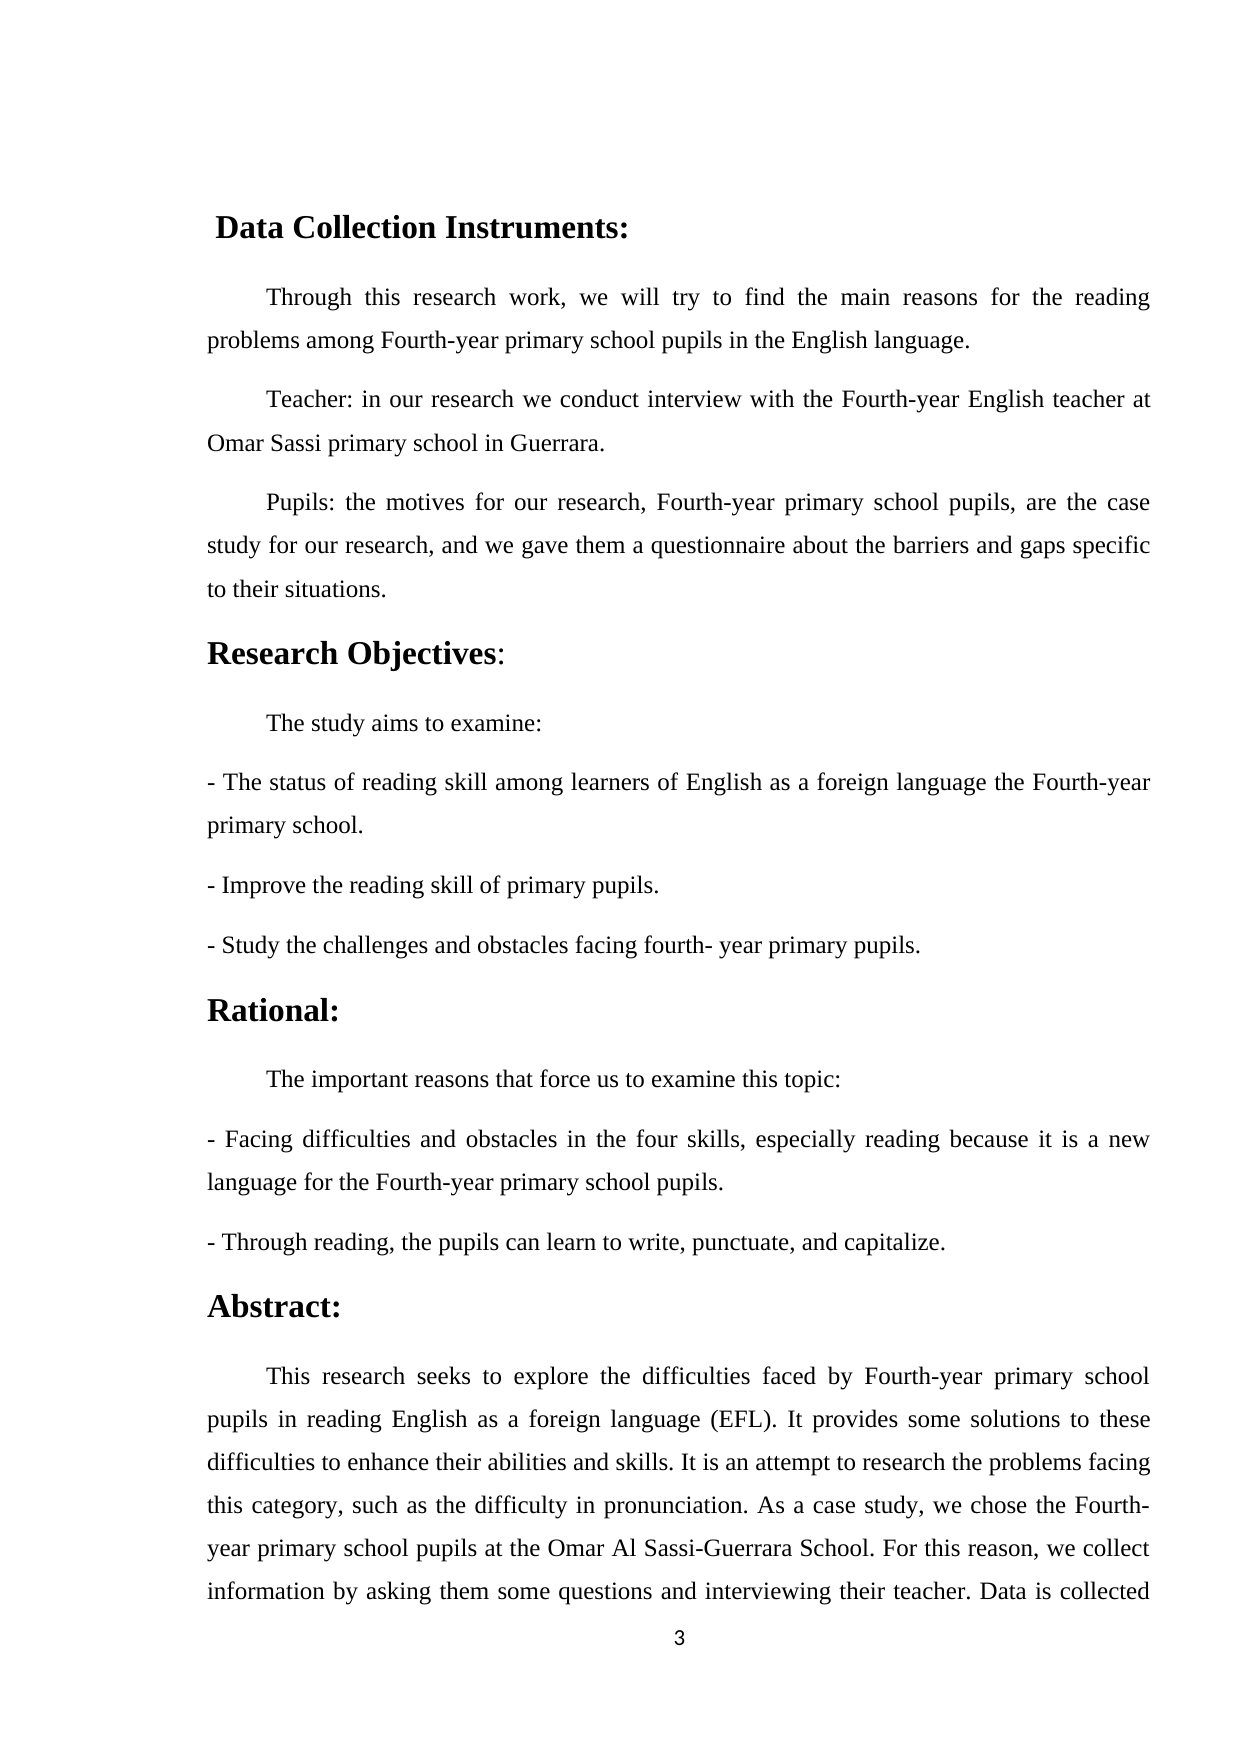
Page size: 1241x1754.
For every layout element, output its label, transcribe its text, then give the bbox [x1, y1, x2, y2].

text Data Collection Instruments: [207, 207, 1152, 246]
text The important reasons that force us to examine this topic: [207, 1064, 1152, 1093]
text Rational: [207, 990, 1152, 1028]
text - Study the challenges and obstacles facing fourth- year primary pupils. [207, 930, 1152, 959]
text Research Objectives: [207, 633, 1152, 672]
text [207, 1361, 1152, 1605]
text - Through reading, the pupils can learn to write, punctuate, and capitalize. [207, 1227, 1152, 1256]
text The study aims to examine: [207, 708, 1152, 736]
text Through this research work, we will try to find the main reasons for the reading problems among Fourth-year primary school pupils in the English language. [207, 282, 1152, 353]
text - Improve the reading skill of primary pupils. [207, 870, 1152, 899]
text Abstract: [207, 1287, 1152, 1325]
text Teacher: in our research we conduct interview with the Fourth-year English teacher at Omar Sassi primary school in Guerrara. [207, 384, 1152, 456]
text - Facing difficulties and obstacles in the four skills, especially reading because it is a new language for the Fourth-year primary school pupils. [207, 1124, 1152, 1196]
text Pupils: the motives for our research, Fourth-year primary school pupils, are the case study for our research, and we gave them a questionnaire about the barriers and gaps specific to their situations. [207, 487, 1152, 602]
text - The status of reading skill among learners of English as a foreign language the Fourth-year primary school. [207, 767, 1152, 839]
